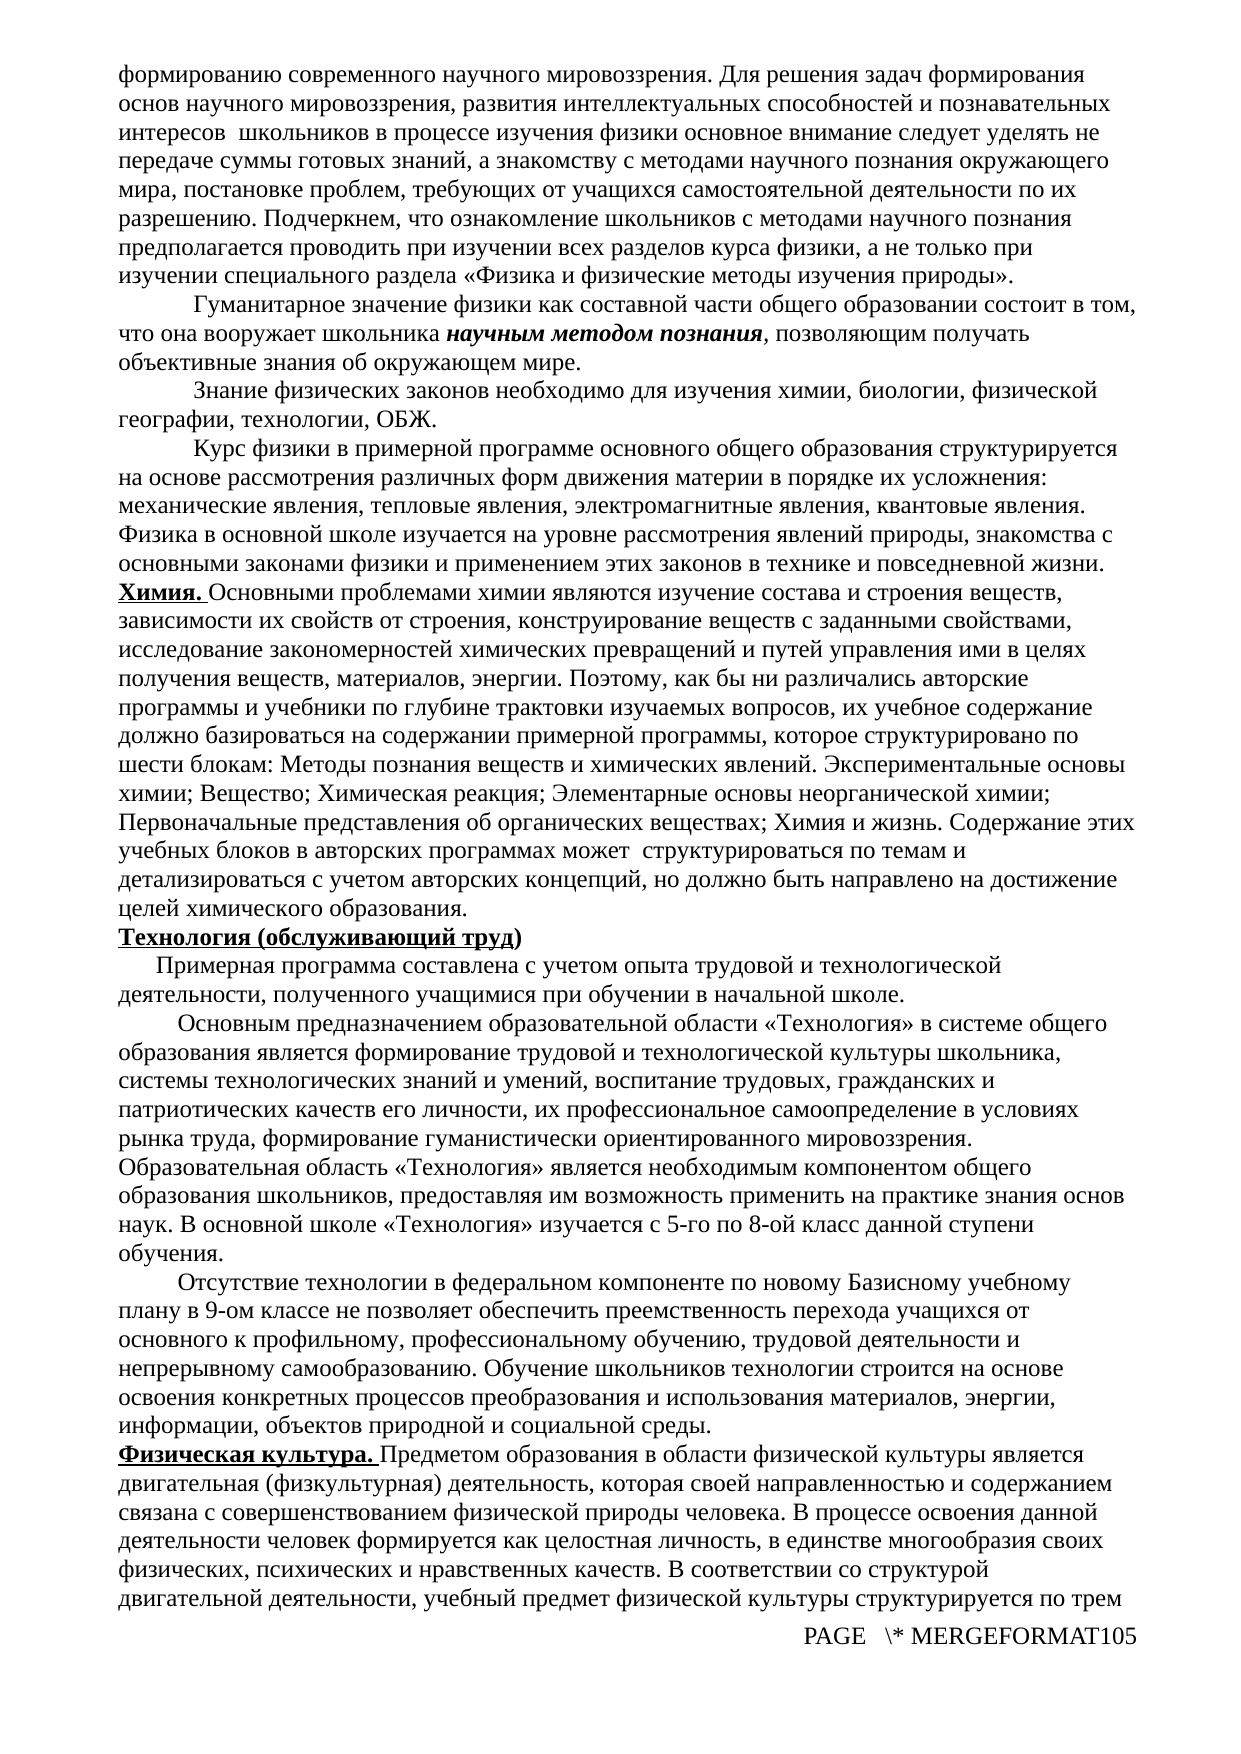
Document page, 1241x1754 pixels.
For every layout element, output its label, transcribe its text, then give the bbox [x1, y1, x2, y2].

text Гуманитарное значение физики как составной части общего образовании состоит в том, что она вооружает школьника научным методом познания, позволяющим получать объективные знания об окружающем мире. [118, 289, 1137, 375]
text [118, 1439, 1137, 1612]
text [118, 59, 1137, 289]
text Знание физических законов необходимо для изучения химии, биологии, физической географии, технологии, ОБЖ. [118, 375, 1137, 433]
text Отсутствие технологии в федеральном компоненте по новому Базисному учебному плану в 9-ом классе не позволяет обеспечить преемственность перехода учащихся от основного к профильному, профессиональному обучению, трудовой деятельности и непрерывному самообразованию. Обучение школьников технологии строится на основе освоения конкретных процессов преобразования и использования материалов, энергии, информации, объектов природной и социальной среды. [118, 1267, 1137, 1439]
text Курс физики в примерной программе основного общего образования структурируется на основе рассмотрения различных форм движения материи в порядке их усложнения: механические явления, тепловые явления, электромагнитные явления, квантовые явления. Физика в основной школе изучается на уровне рассмотрения явлений природы, знакомства с основными законами физики и применением этих законов в технике и повседневной жизни. [118, 433, 1137, 577]
text Технология (обслуживающий труд) [118, 922, 1137, 950]
text Химия. Основными проблемами химии являются изучение состава и строения веществ, зависимости их свойств от строения, конструирование веществ с заданными свойствами, исследование закономерностей химических превращений и путей управления ими в целях получения веществ, материалов, энергии. Поэтому, как бы ни различались авторские программы и учебники по глубине трактовки изучаемых вопросов, их учебное содержание должно базироваться на содержании примерной программы, которое структурировано по шести блокам: Методы познания веществ и химических явлений. Экспериментальные основы химии; Вещество; Химическая реакция; Элементарные основы неорганической химии; Первоначальные представления об органических веществах; Химия и жизнь. Содержание этих учебных блоков в авторских программах может структурироваться по темам и детализироваться с учетом авторских концепций, но должно быть направлено на достижение целей химического образования. [118, 577, 1137, 922]
text Примерная программа составлена с учетом опыта трудовой и технологической деятельности, полученного учащимися при обучении в начальной школе. [118, 950, 1137, 1008]
text Основным предназначением образовательной области «Технология» в системе общего образования является формирование трудовой и технологической культуры школьника, системы технологических знаний и умений, воспитание трудовых, гражданских и патриотических качеств его личности, их профессиональное самоопределение в условиях рынка труда, формирование гуманистически ориентированного мировоззрения. Образовательная область «Технология» является необходимым компонентом общего образования школьников, предоставляя им возможность применить на практике знания основ наук. В основной школе «Технология» изучается с 5-го по 8-ой класс данной ступени обучения. [118, 1008, 1137, 1267]
